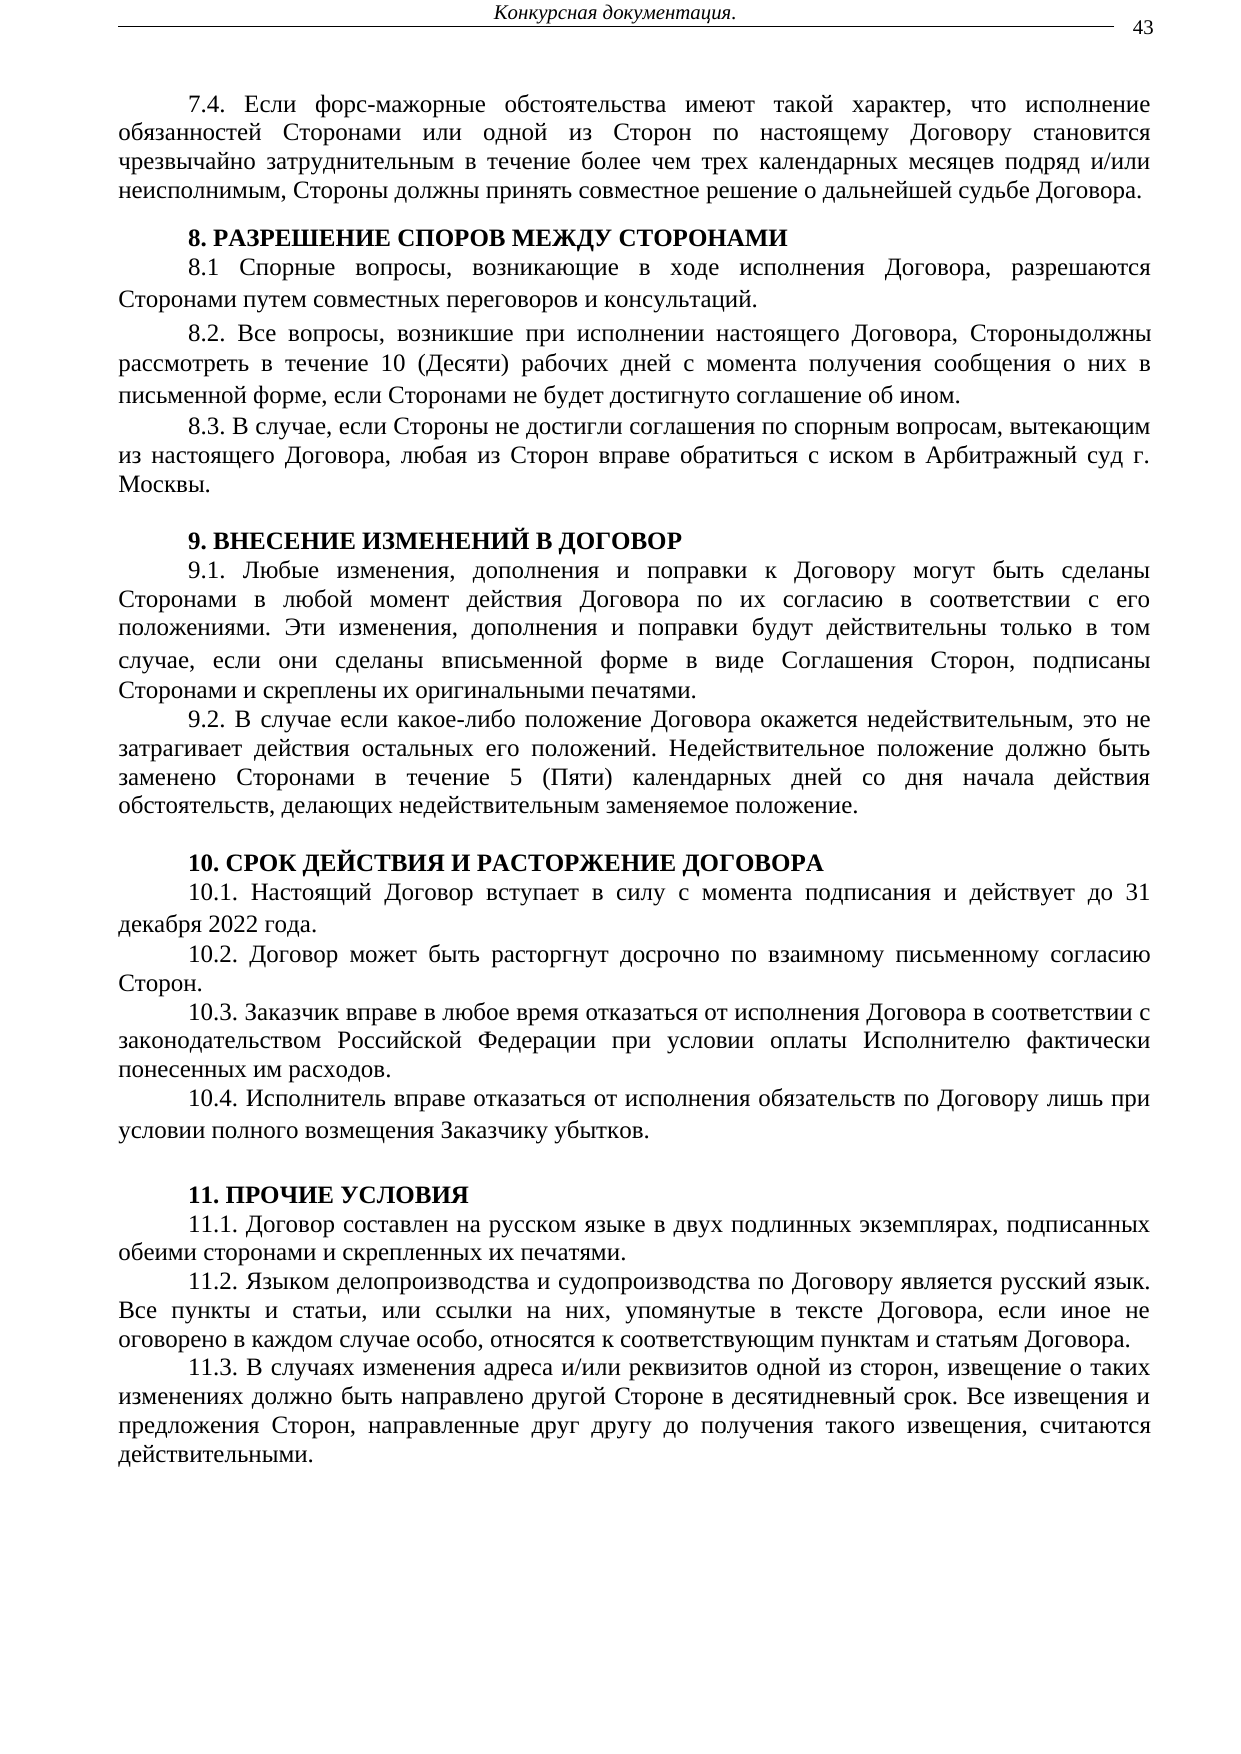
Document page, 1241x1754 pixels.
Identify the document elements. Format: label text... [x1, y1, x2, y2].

text 11.3. В случаях изменения адреса и/или реквизитов одной из сторон, извещение о таких изменениях должно быть направлено другой Стороне в десятидневный срок. Все извещения и предложения Сторон, направленные друг другу до получения такого извещения, считаются действительными. [118, 1352, 1152, 1467]
text 10.2. Договор может быть расторгнут досрочно по взаимному письменному согласию Сторон. [118, 939, 1152, 997]
text 10.4. Исполнитель вправе отказаться от исполнения обязательств по Договору лишь при условии полного возмещения Заказчику убытков. [118, 1083, 1152, 1146]
text 11. ПРОЧИЕ УСЛОВИЯ [118, 1180, 1152, 1209]
text 7.4. Если форс-мажорные обстоятельства имеют такой характер, что исполнение обязанностей Сторонами или одной из Сторон по настоящему Договору становится чрезвычайно затруднительным в течение более чем трех календарных месяцев подряд и/или неисполнимым, Стороны должны принять совместное решение о дальнейшей судьбе Договора. [118, 89, 1152, 204]
text 9.1. Любые изменения, дополнения и поправки к Договору могут быть сделаны Сторонами в любой момент действия Договора по их согласию в соответствии с его положениями. Эти изменения, дополнения и поправки будут действительны только в том случае, если они сделаны в письменной форме в виде Соглашения Сторон, подписаны Сторонами и скреплены их оригинальными печатями. [118, 555, 1152, 704]
text 9. ВНЕСЕНИЕ ИЗМЕНЕНИЙ В ДОГОВОР [118, 526, 1152, 555]
text 11.2. Языком делопроизводства и судопроизводства по Договору является русский язык. Все пункты и статьи, или ссылки на них, упомянутые в тексте Договора, если иное не оговорено в каждом случае особо, относятся к соответствующим пунктам и статьям Договора. [118, 1266, 1152, 1352]
text 10.3. Заказчик вправе в любое время отказаться от исполнения Договора в соответствии с законодательством Российской Федерации при условии оплаты Исполнителю фактически понесенных им расходов. [118, 997, 1152, 1083]
text 10. СРОК ДЕЙСТВИЯ И РАСТОРЖЕНИЕ ДОГОВОРА [118, 848, 1152, 877]
text 11.1. Договор составлен на русском языке в двух подлинных экземплярах, подписанных обеими сторонами и скрепленных их печатями. [118, 1209, 1152, 1266]
text 10.1. Настоящий Договор вступает в силу с момента подписания и действует до 31 декабря 2022 года. [118, 877, 1152, 939]
text 9.2. В случае если какое-либо положение Договора окажется недействительным, это не затрагивает действия остальных его положений. Недействительное положение должно быть заменено Сторонами в течение 5 (Пяти) календарных дней со дня начала действия обстоятельств, делающих недействительным заменяемое положение. [118, 704, 1152, 819]
text 8.3. В случае, если Стороны не достигли соглашения по спорным вопросам, вытекающим из настоящего Договора, любая из Сторон вправе обратиться с иском в Арбитражный суд г. Москвы. [118, 411, 1152, 497]
text 8.1 Спорные вопросы, возникающие в ходе исполнения Договора, разрешаются Сторонами путем совместных переговоров и консультаций. [118, 252, 1152, 314]
text 8. РАЗРЕШЕНИЕ СПОРОВ МЕЖДУ СТОРОНАМИ [118, 223, 1152, 252]
text 8.2. Все вопросы, возникшие при исполнении настоящего Договора, Стороны должны рассмотреть в течение 10 (Десяти) рабочих дней с момента получения сообщения о них в письменной форме, если Сторонами не будет достигнуто соглашение об ином. [118, 314, 1152, 411]
